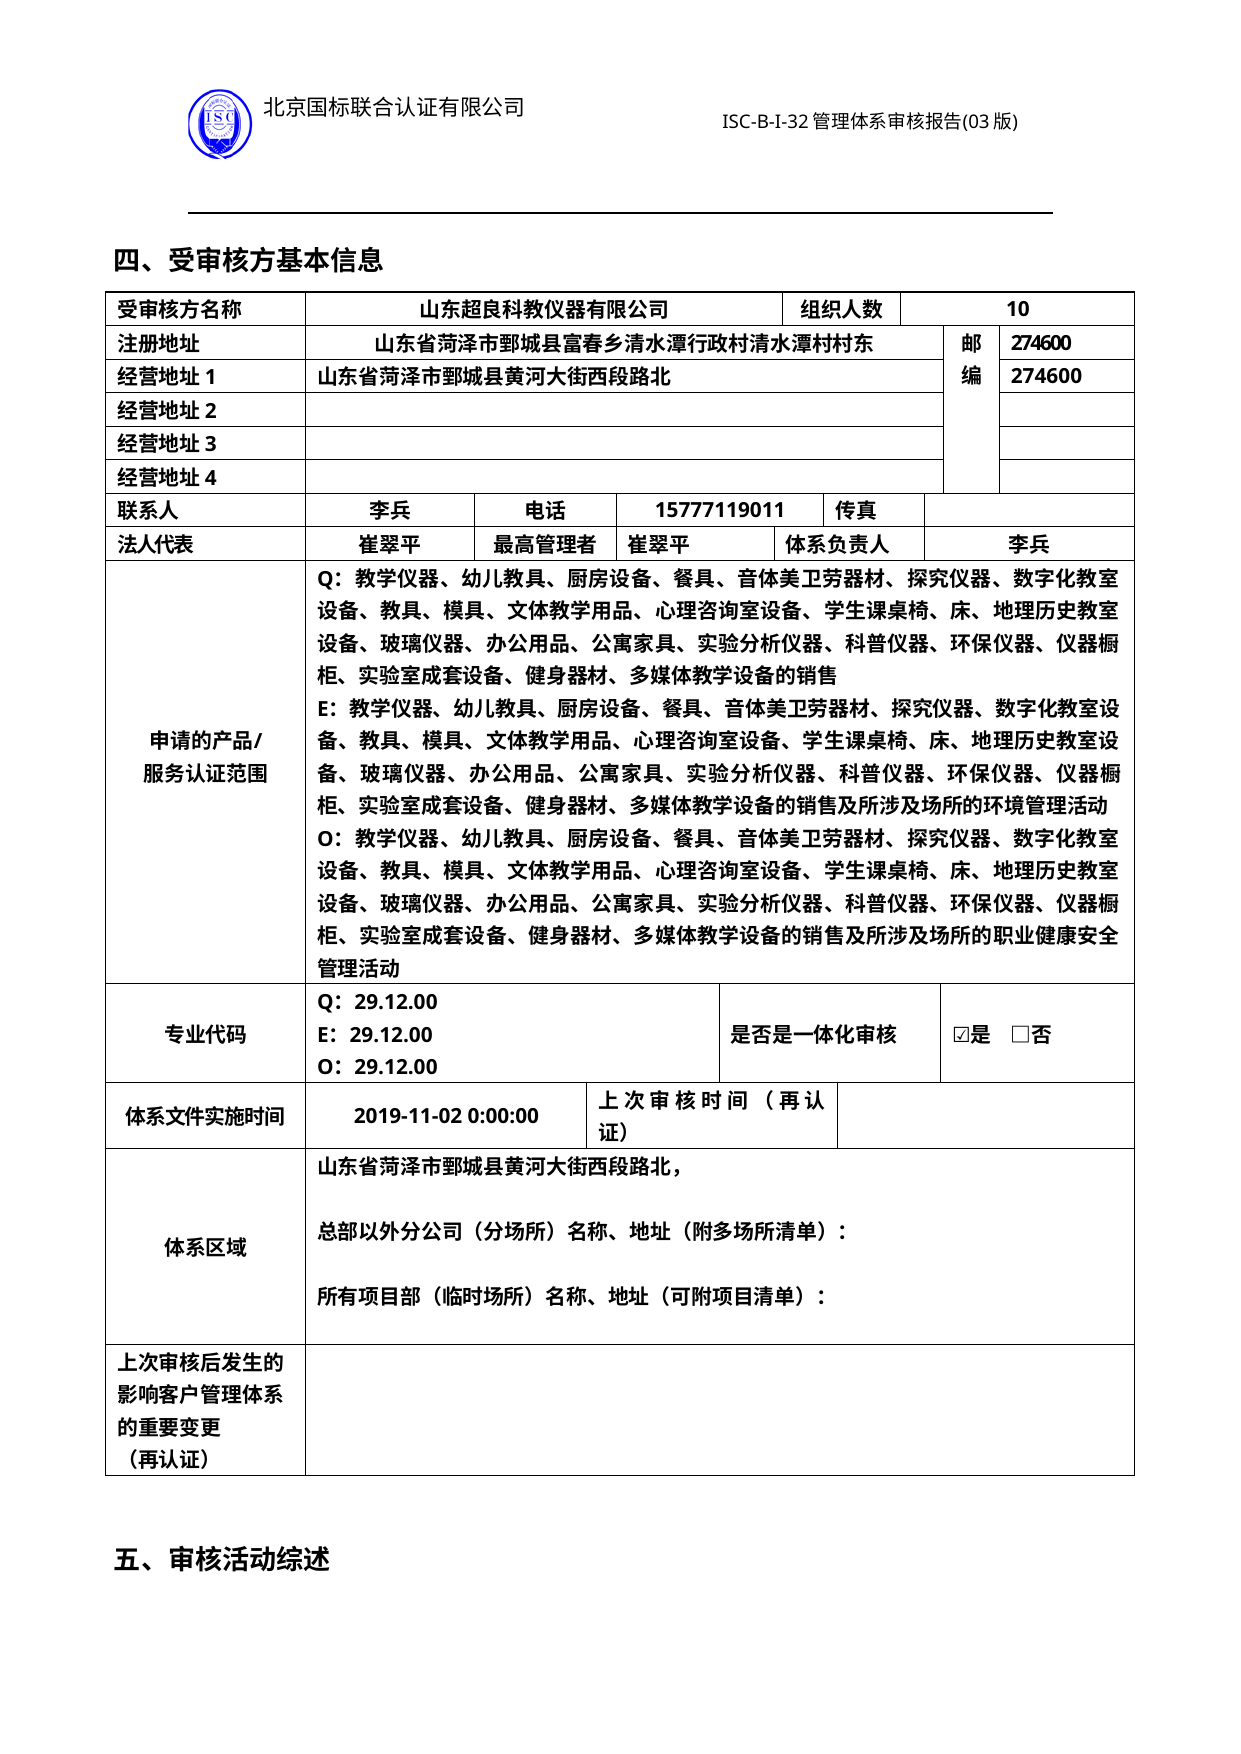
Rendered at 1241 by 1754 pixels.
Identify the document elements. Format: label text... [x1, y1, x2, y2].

table_cell 崔翠平 [306, 527, 474, 560]
table_cell 最高管理者 [475, 527, 616, 560]
table_cell [306, 1345, 1134, 1475]
table_cell 山东省菏泽市鄄城县黄河大街西段路北 [306, 360, 943, 392]
table_cell 注册地址 [106, 326, 305, 358]
table_cell [1000, 427, 1134, 459]
table_cell 经营地址1 [106, 360, 305, 392]
table_cell [306, 460, 943, 493]
table_cell 上次审核时间（再认证） [587, 1083, 837, 1148]
table_header 受审核方名称 [106, 293, 305, 325]
table_cell [306, 393, 943, 426]
table_cell 是否是一体化审核 [720, 984, 940, 1082]
table_cell 274600 [1000, 360, 1134, 392]
table_cell 崔翠平 [617, 527, 774, 560]
table_cell [1000, 393, 1134, 426]
table_cell 274600 [1000, 326, 1134, 358]
table_cell 体系负责人 [775, 527, 924, 560]
table_header 组织人数 [783, 293, 900, 325]
table_cell Q：教学仪器、幼儿教具、厨房设备、餐具、音体美卫劳器材、探究仪器、数字化教室设备、教具、模具、文体教学用品、心理咨询室设备、学生课桌椅、床、地理历史教室设备、玻璃仪器、办公用品、公寓家具、实验分析仪器、科普仪器、环保仪器、仪器橱柜、实验室成套设备、健身器材、多媒体教学设备的销售 E：教学仪器、幼儿教具、厨房设备、餐具、音体美卫劳器材、探究仪器、数字化教室设备、教具、模具、文体教学用品、心理咨询室设备、学生课桌椅、床、地理历史教室设备、玻璃仪器、办公用品、公寓家具、实验分析仪器、科普仪器、环保仪器、仪器橱柜、实验室成套设备、健身器材、多媒体教学设备的销售及所涉及场所的环境管理活动 O：教学仪器、幼儿教具、厨房设备、餐具、音体美卫劳器材、探究仪器、数字化教室设备、教具、模具、文体教学用品、心理咨询室设备、学生课桌椅、床、地理历史教室设备、玻璃仪器、办公用品、公寓家具、实验分析仪器、科普仪器、环保仪器、仪器橱柜、实验室成套设备、健身器材、多媒体教学设备的销售及所涉及场所的职业健康安全管理活动 [306, 561, 1134, 983]
table_cell 2019-11-02 0:00:00 [306, 1083, 586, 1148]
table_cell [1000, 460, 1134, 493]
table_cell [925, 494, 1134, 526]
table_header 10 [901, 293, 1134, 325]
picture [187, 89, 253, 158]
table_header 山东超良科教仪器有限公司 [306, 293, 782, 325]
text 五、审核活动综述 [114, 1525, 1053, 1590]
table_cell 申请的产品/ 服务认证范围 [106, 561, 305, 983]
table_cell 传真 [824, 494, 924, 526]
table_cell 经营地址3 [106, 427, 305, 459]
table_cell 山东省菏泽市鄄城县富春乡清水潭行政村清水潭村村东 [306, 326, 943, 358]
table_cell 经营地址2 [106, 393, 305, 426]
table_cell 李兵 [925, 527, 1134, 560]
table_cell 上次审核后发生的影响客户管理体系的重要变更 （再认证） [106, 1345, 305, 1475]
table_cell 经营地址4 [106, 460, 305, 493]
table_cell 15777119011 [617, 494, 823, 526]
table_cell ☑是 □否 [941, 984, 1134, 1082]
table_cell 体系文件实施时间 [106, 1083, 305, 1148]
table_cell 邮 编 [944, 326, 999, 493]
table_cell 电话 [475, 494, 616, 526]
table_cell Q：29.12.00 E：29.12.00 O：29.12.00 [306, 984, 719, 1082]
table_cell 李兵 [306, 494, 474, 526]
table_cell 法人代表 [106, 527, 305, 560]
table_cell [838, 1083, 1134, 1148]
text 四、受审核方基本信息 [114, 226, 1053, 291]
table_cell 山东省菏泽市鄄城县黄河大街西段路北， 总部以外分公司（分场所）名称、地址（附多场所清单）： 所有项目部（临时场所）名称、地址（可附项目清单）： [306, 1149, 1134, 1344]
table_cell 专业代码 [106, 984, 305, 1082]
table_cell 体系区域 [106, 1149, 305, 1344]
table_cell [306, 427, 943, 459]
table_cell 联系人 [106, 494, 305, 526]
